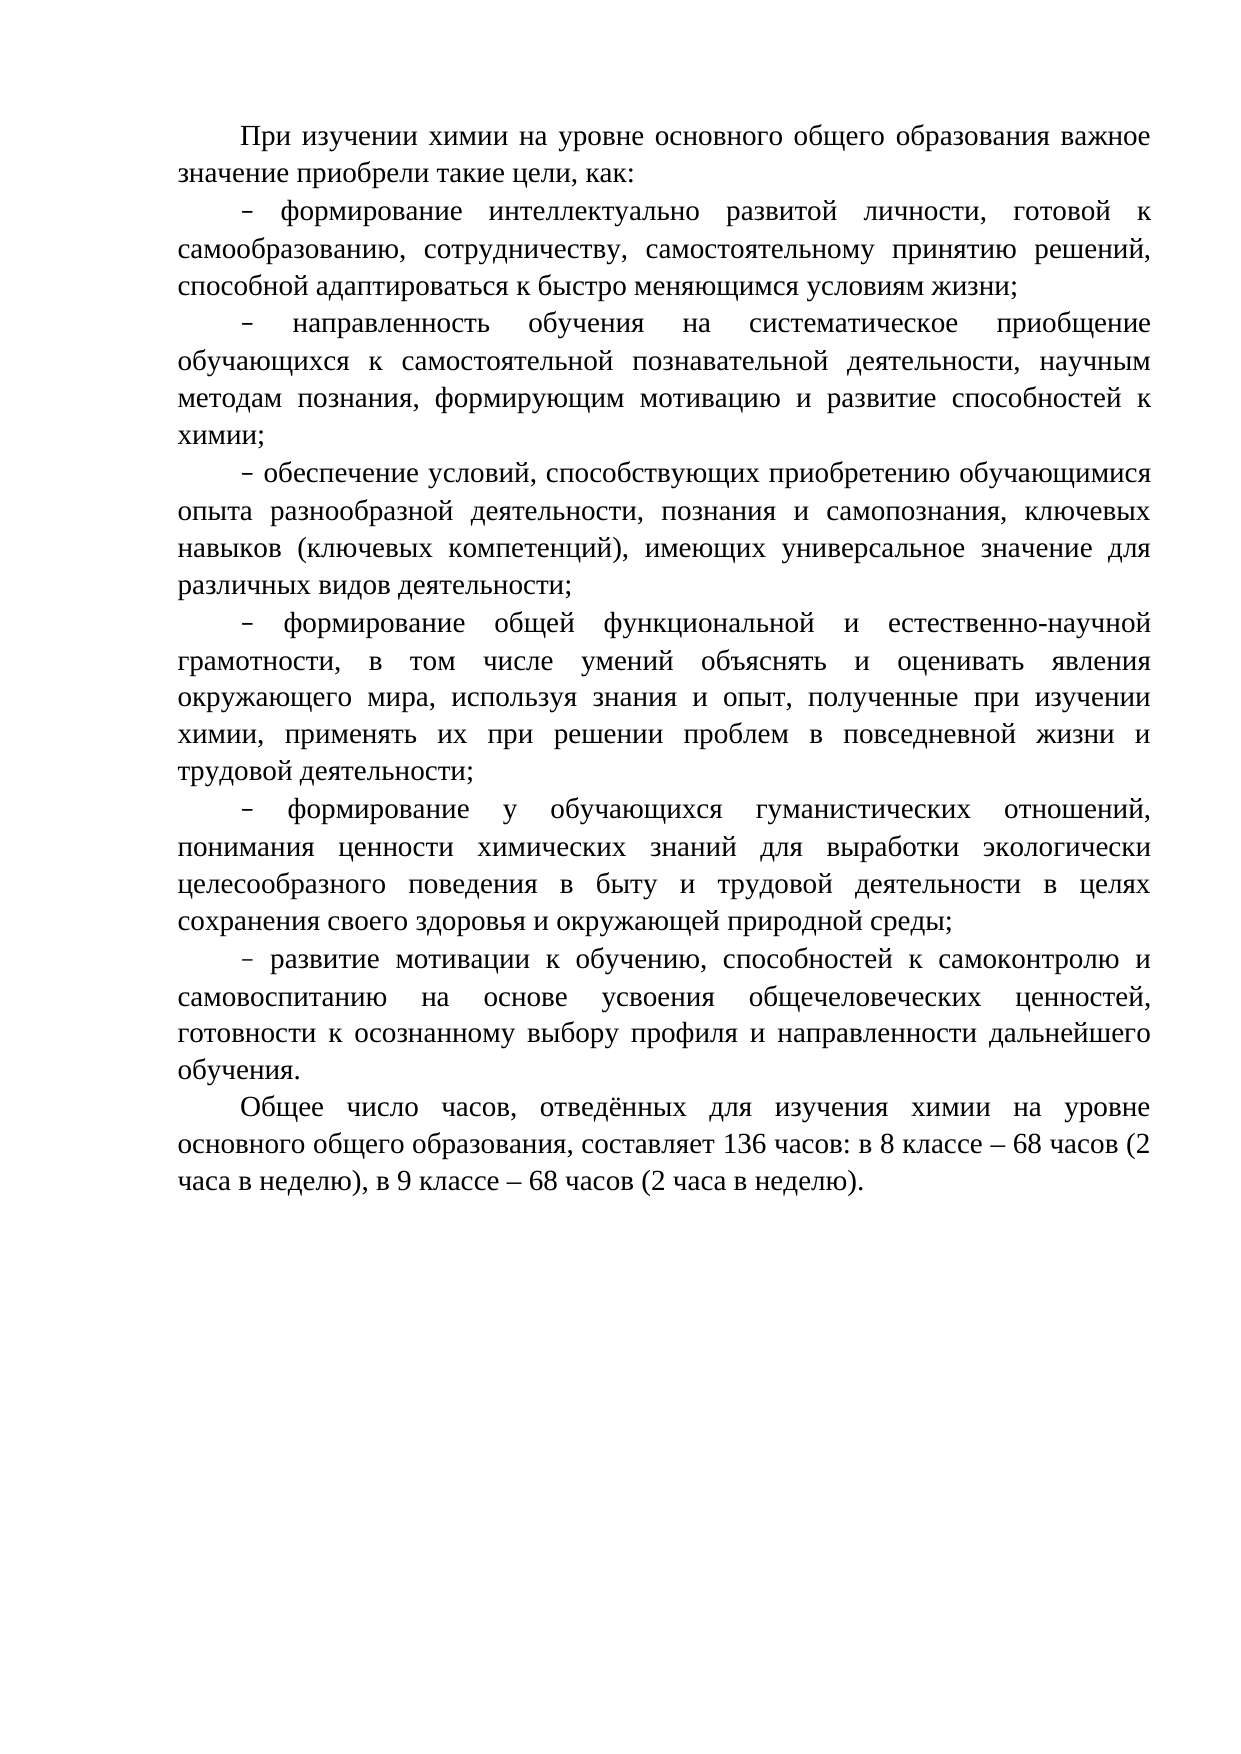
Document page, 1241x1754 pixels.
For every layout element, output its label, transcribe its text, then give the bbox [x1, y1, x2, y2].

text – направленность обучения на систематическое приобщение обучающихся к самостоятельной познавательной деятельности, научным методам познания, формирующим мотивацию и развитие способностей к химии; [177, 304, 1152, 451]
text ​‌Общее число часов, отведённых для изучения химии на уровне основного общего образования, составляет 136 часов: в 8 классе – 68 часов (2 часа в неделю), в 9 классе – 68 часов (2 часа в неделю).‌‌ [177, 1089, 1152, 1197]
text – формирование у обучающихся гуманистических отношений, понимания ценности химических знаний для выработки экологически целесообразного поведения в быту и трудовой деятельности в целях сохранения своего здоровья и окружающей природной среды; [177, 790, 1152, 936]
text – формирование общей функциональной и естественно-научной грамотности, в том числе умений объяснять и оценивать явления окружающего мира, используя знания и опыт, полученные при изучении химии, применять их при решении проблем в повседневной жизни и трудовой деятельности; [177, 604, 1152, 787]
text – развитие мотивации к обучению, способностей к самоконтролю и самовоспитанию на основе усвоения общечеловеческих ценностей, готовности к осознанному выбору профиля и направленности дальнейшего обучения. [177, 940, 1152, 1086]
text – обеспечение условий, способствующих приобретению обучающимися опыта разнообразной деятельности, познания и самопознания, ключевых навыков (ключевых компетенций), имеющих универсальное значение для различных видов деятельности; [177, 454, 1152, 600]
text – формирование интеллектуально развитой личности, готовой к самообразованию, сотрудничеству, самостоятельному принятию решений, способной адаптироваться к быстро меняющимся условиям жизни; [177, 192, 1152, 301]
text При изучении химии на уровне основного общего образования важное значение приобрели такие цели, как: [177, 118, 1152, 188]
